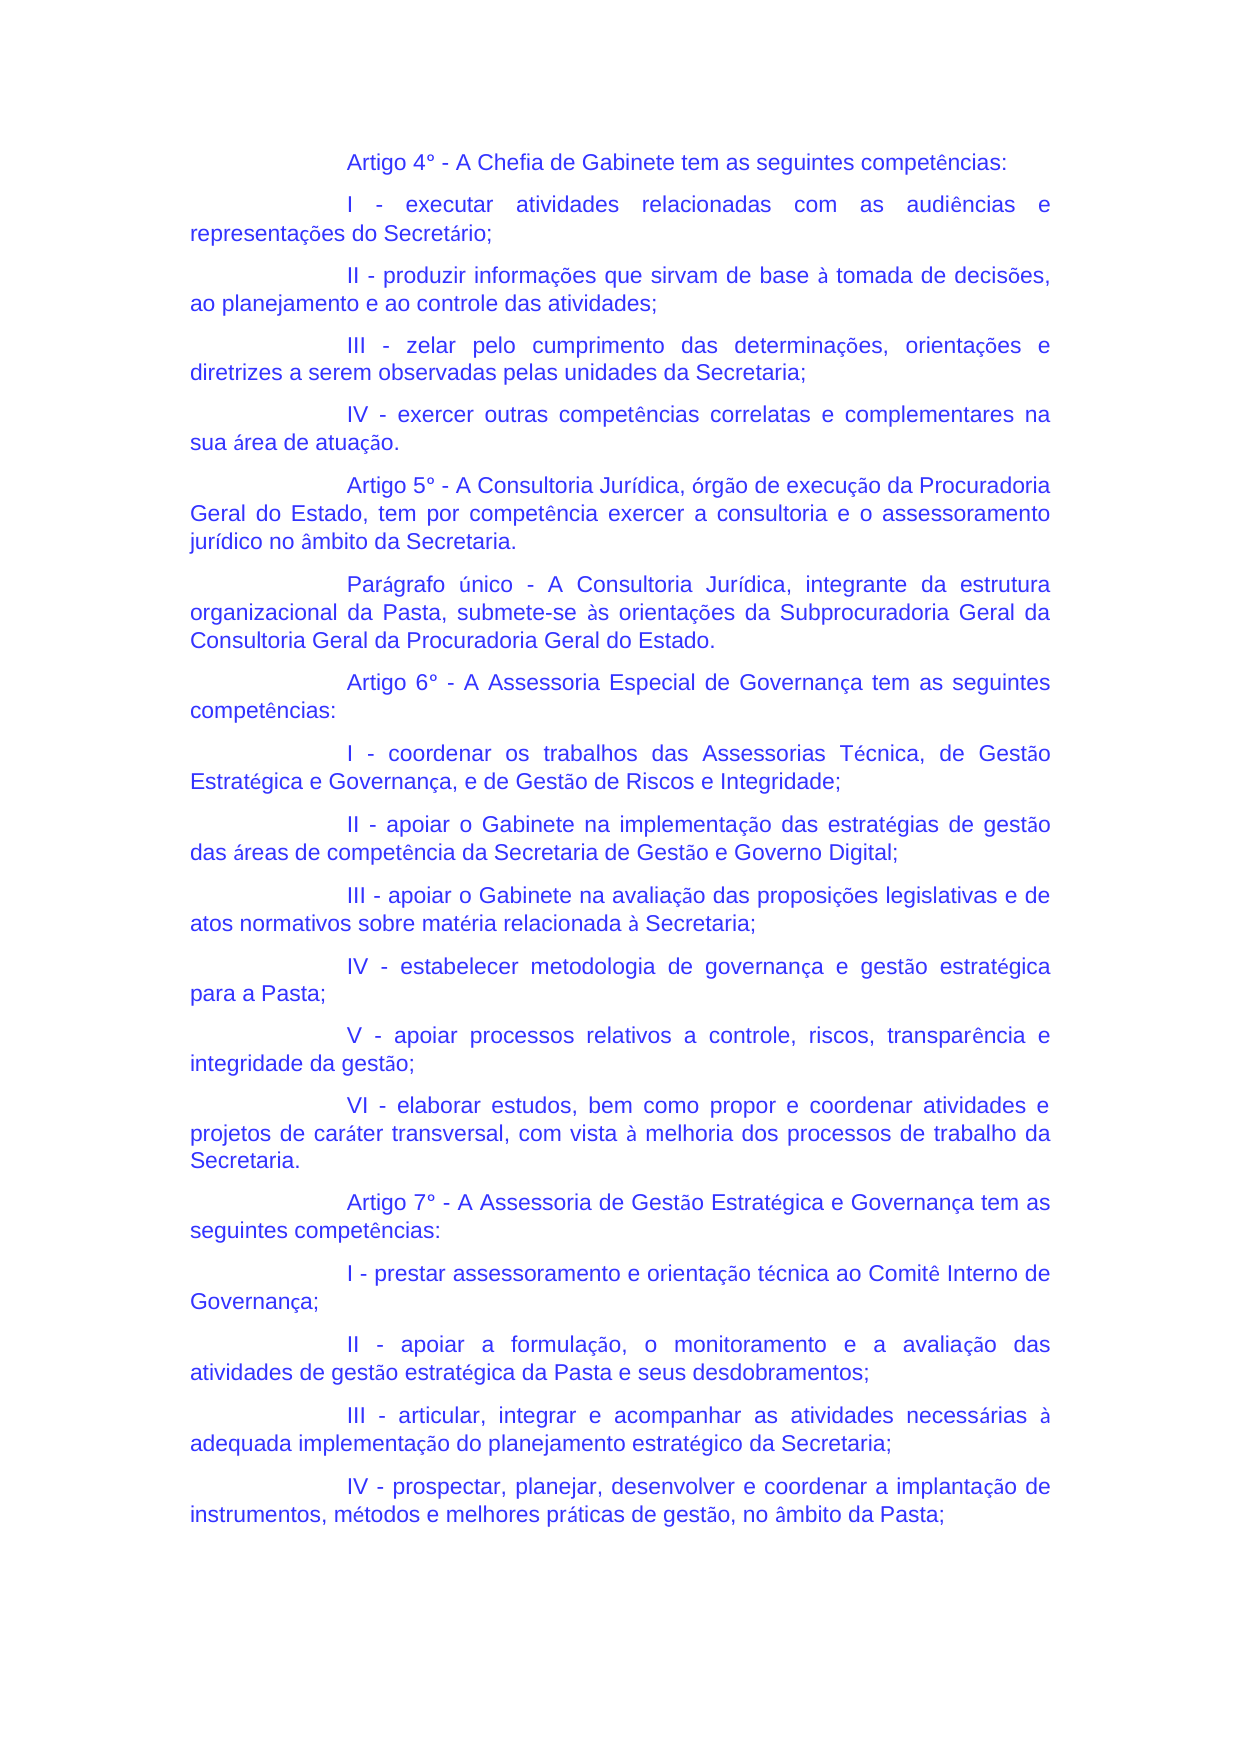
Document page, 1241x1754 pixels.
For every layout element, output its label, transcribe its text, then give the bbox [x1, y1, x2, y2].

text V - apoiar processos relativos a controle, riscos, transparência e integridade da gestão; [190, 1021, 1051, 1077]
text IV - exercer outras competências correlatas e complementares na sua área de atuação. [190, 400, 1051, 456]
text VI - elaborar estudos, bem como propor e coordenar atividades e projetos de caráter transversal, com vista à melhoria dos processos de trabalho da Secretaria. [190, 1092, 1051, 1173]
text III - apoiar o Gabinete na avaliação das proposições legislativas e de atos normativos sobre matéria relacionada à Secretaria; [190, 881, 1051, 937]
text III - zelar pelo cumprimento das determinações, orientações e diretrizes a serem observadas pelas unidades da Secretaria; [190, 331, 1051, 385]
text Artigo 6º - A Assessoria Especial de Governança tem as seguintes competências: [190, 668, 1051, 724]
text Artigo 4º - A Cheﬁa de Gabinete tem as seguintes competências: [190, 148, 1051, 176]
text II - produzir informações que sirvam de base à tomada de decisões, ao planejamento e ao controle das atividades; [190, 262, 1051, 316]
text IV - estabelecer metodologia de governança e gestão estratégica para a Pasta; [190, 952, 1051, 1006]
text II - apoiar a formulação, o monitoramento e a avaliação das atividades de gestão estratégica da Pasta e seus desdobramentos; [190, 1330, 1051, 1386]
text Parágrafo único - A Consultoria Jurídica, integrante da estrutura organizacional da Pasta, submete-se às orientações da Subprocuradoria Geral da Consultoria Geral da Procuradoria Geral do Estado. [190, 571, 1051, 653]
text IV - prospectar, planejar, desenvolver e coordenar a implantação de instrumentos, métodos e melhores práticas de gestão, no âmbito da Pasta; [190, 1472, 1051, 1528]
text II - apoiar o Gabinete na implementação das estratégias de gestão das áreas de competência da Secretaria de Gestão e Governo Digital; [190, 810, 1051, 866]
text Artigo 7º - A Assessoria de Gestão Estratégica e Governança tem as seguintes competências: [190, 1188, 1051, 1244]
text I - coordenar os trabalhos das Assessorias Técnica, de Gestão Estratégica e Governança, e de Gestão de Riscos e Integridade; [190, 739, 1051, 795]
text Artigo 5º - A Consultoria Jurídica, órgão de execução da Procuradoria Geral do Estado, tem por competência exercer a consultoria e o assessoramento jurídico no âmbito da Secretaria. [190, 471, 1051, 556]
text I - prestar assessoramento e orientação técnica ao Comitê Interno de Governança; [190, 1259, 1051, 1315]
text III - articular, integrar e acompanhar as atividades necessárias à adequada implementação do planejamento estratégico da Secretaria; [190, 1401, 1051, 1457]
text I - executar atividades relacionadas com as audiências e representações do Secretário; [190, 191, 1051, 247]
